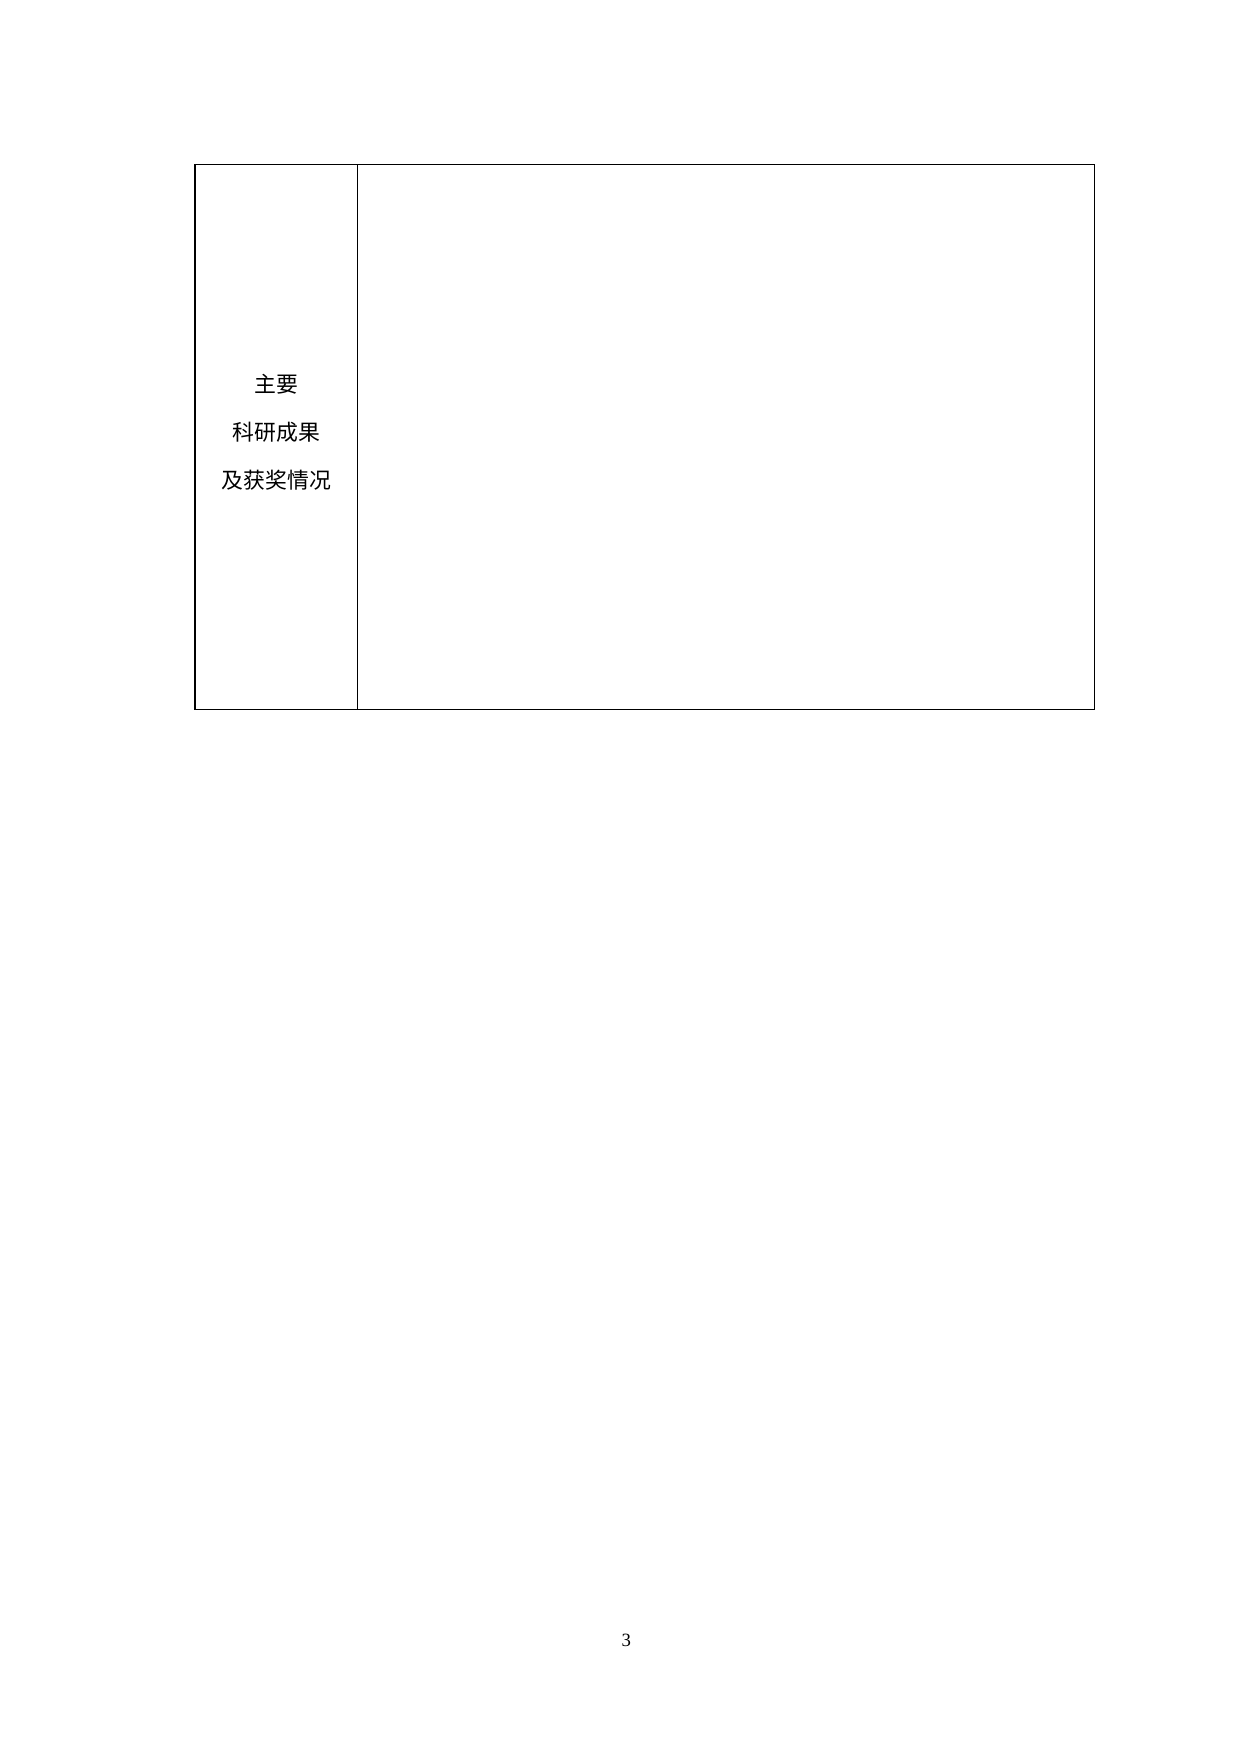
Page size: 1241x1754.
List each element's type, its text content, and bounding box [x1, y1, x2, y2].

table_cell 主要 科研成果 及获奖情况 [196, 165, 357, 709]
table_cell [358, 165, 1094, 709]
